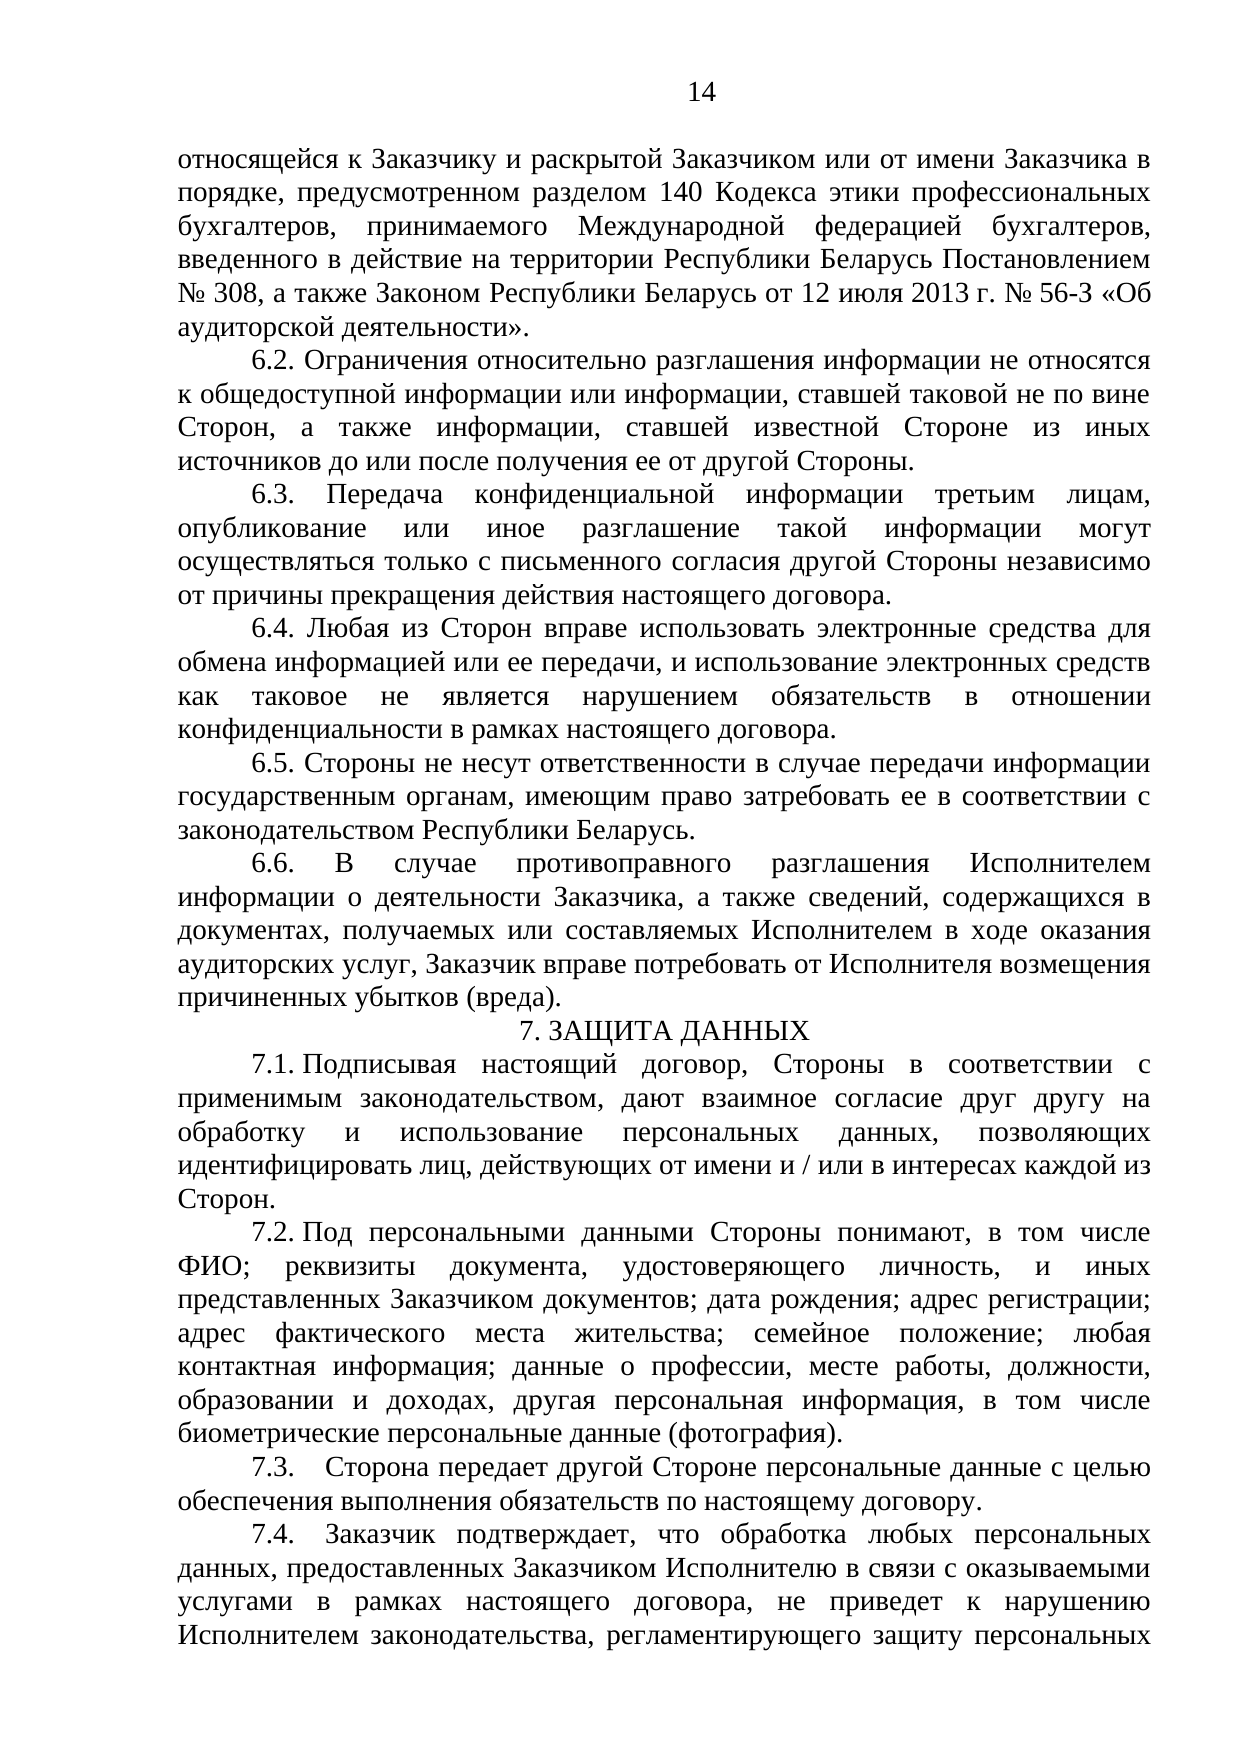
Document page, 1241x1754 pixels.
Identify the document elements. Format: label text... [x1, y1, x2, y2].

text 6.4. Любая из Сторон вправе использовать электронные средства для обмена информацией или ее передачи, и использование электронных средств как таковое не является нарушением обязательств в отношении конфиденциальности в рамках настоящего договора. [177, 611, 1152, 745]
text 6.5. Стороны не несут ответственности в случае передачи информации государственным органам, имеющим право затребовать ее в соответствии с законодательством Республики Беларусь. [177, 745, 1152, 845]
text 7. ЗАЩИТА ДАННЫХ [177, 1013, 1152, 1047]
text 7.3. Сторона передает другой Стороне персональные данные с целью обеспечения выполнения обязательств по настоящему договору. [177, 1449, 1152, 1516]
text 6.2. Ограничения относительно разглашения информации не относятся к общедоступной информации или информации, ставшей таковой не по вине Сторон, а также информации, ставшей известной Стороне из иных источников до или после получения ее от другой Стороны. [177, 342, 1152, 476]
text 7.1. Подписывая настоящий договор, Стороны в соответствии с применимым законодательством, дают взаимное согласие друг другу на обработку и использование персональных данных, позволяющих идентифицировать лиц, действующих от имени и / или в интересах каждой из Сторон. [177, 1047, 1152, 1214]
text 7.2. Под персональными данными Стороны понимают, в том числе ФИО; реквизиты документа, удостоверяющего личность, и иных представленных Заказчиком документов; дата рождения; адрес регистрации; адрес фактического места жительства; семейное положение; любая контактная информация; данные о профессии, месте работы, должности, образовании и доходах, другая персональная информация, в том числе биометрические персональные данные (фотография). [177, 1214, 1152, 1449]
text 6.6. В случае противоправного разглашения Исполнителем информации о деятельности Заказчика, а также сведений, содержащихся в документах, получаемых или составляемых Исполнителем в ходе оказания аудиторских услуг, Заказчик вправе потребовать от Исполнителя возмещения причиненных убытков (вреда). [177, 845, 1152, 1013]
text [177, 141, 1152, 342]
text 6.3. Передача конфиденциальной информации третьим лицам, опубликование или иное разглашение такой информации могут осуществляться только с письменного согласия другой Стороны независимо от причины прекращения действия настоящего договора. [177, 476, 1152, 611]
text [177, 1516, 1152, 1650]
